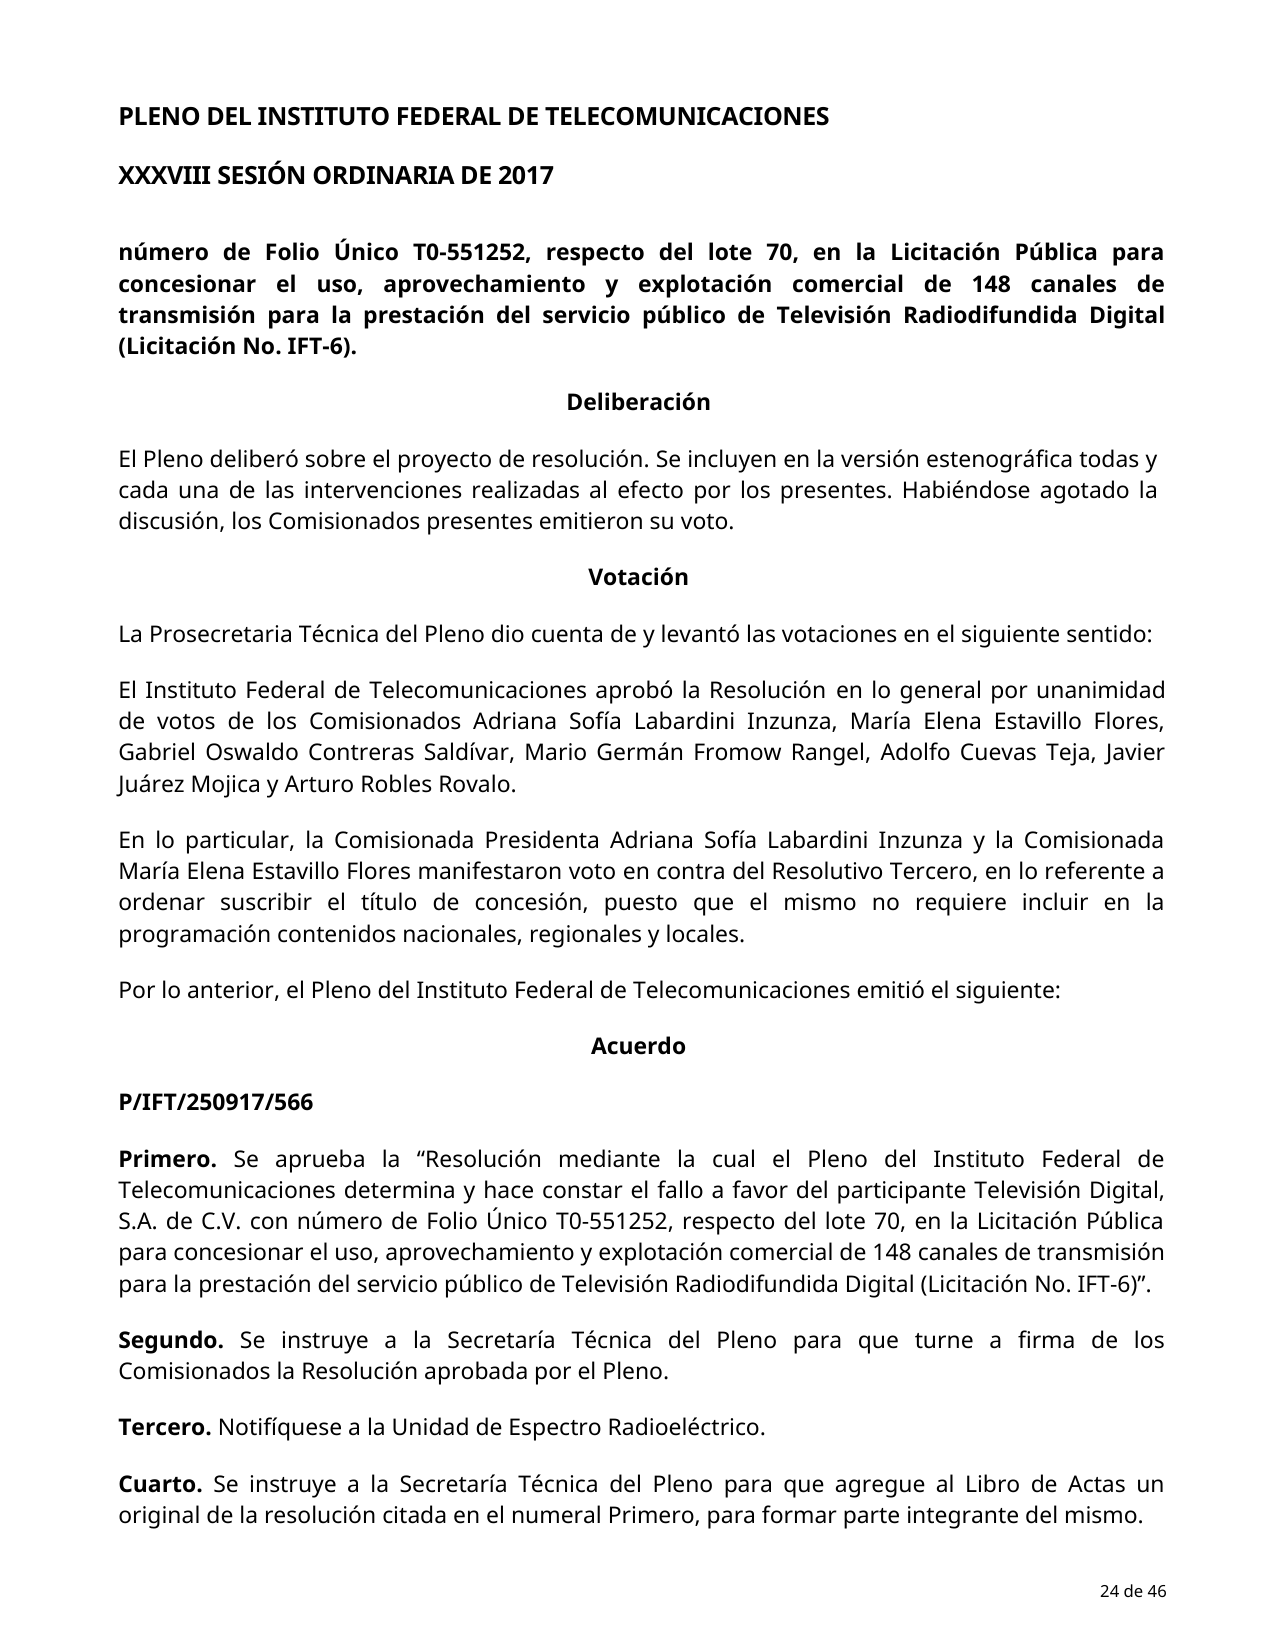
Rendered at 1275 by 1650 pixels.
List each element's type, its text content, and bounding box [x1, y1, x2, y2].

text En lo particular, la Comisionada Presidenta Adriana Sofía Labardini Inzunza y la Comisionada María Elena Estavillo Flores manifestaron voto en contra del Resolutivo Tercero, en lo referente a ordenar suscribir el título de concesión, puesto que el mismo no requiere incluir en la programación contenidos nacionales, regionales y locales. [118, 824, 1166, 949]
text Primero. Se aprueba la “Resolución mediante la cual el Pleno del Instituto Federal de Telecomunicaciones determina y hace constar el fallo a favor del participante Televisión Digital, S.A. de C.V. con número de Folio Único T0-551252, respecto del lote 70, en la Licitación Pública para concesionar el uso, aprovechamiento y explotación comercial de 148 canales de transmisión para la prestación del servicio público de Televisión Radiodifundida Digital (Licitación No. IFT-6)”. [118, 1142, 1166, 1299]
text P/IFT/250917/566 [118, 1086, 1166, 1117]
text Por lo anterior, el Pleno del Instituto Federal de Telecomunicaciones emitió el siguiente: [118, 974, 1159, 1005]
text Deliberación [118, 386, 1159, 417]
text Tercero. Notifíquese a la Unidad de Espectro Radioeléctrico. [118, 1411, 1166, 1442]
text Acuerdo [118, 1030, 1159, 1061]
text Votación [118, 561, 1159, 592]
text El Pleno deliberó sobre el proyecto de resolución. Se incluyen en la versión estenográfica todas y cada una de las intervenciones realizadas al efecto por los presentes. Habiéndose agotado la discusión, los Comisionados presentes emitieron su voto. [118, 442, 1159, 536]
text Segundo. Se instruye a la Secretaría Técnica del Pleno para que turne a firma de los Comisionados la Resolución aprobada por el Pleno. [118, 1324, 1166, 1386]
text Cuarto. Se instruye a la Secretaría Técnica del Pleno para que agregue al Libro de Actas un original de la resolución citada en el numeral Primero, para formar parte integrante del mismo. [118, 1467, 1166, 1530]
text El Instituto Federal de Telecomunicaciones aprobó la Resolución en lo general por unanimidad de votos de los Comisionados Adriana Sofía Labardini Inzunza, María Elena Estavillo Flores, Gabriel Oswaldo Contreras Saldívar, Mario Germán Fromow Rangel, Adolfo Cuevas Teja, Javier Juárez Mojica y Arturo Robles Rovalo. [118, 674, 1166, 799]
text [118, 236, 1166, 361]
text La Prosecretaria Técnica del Pleno dio cuenta de y levantó las votaciones en el siguiente sentido: [118, 617, 1159, 649]
